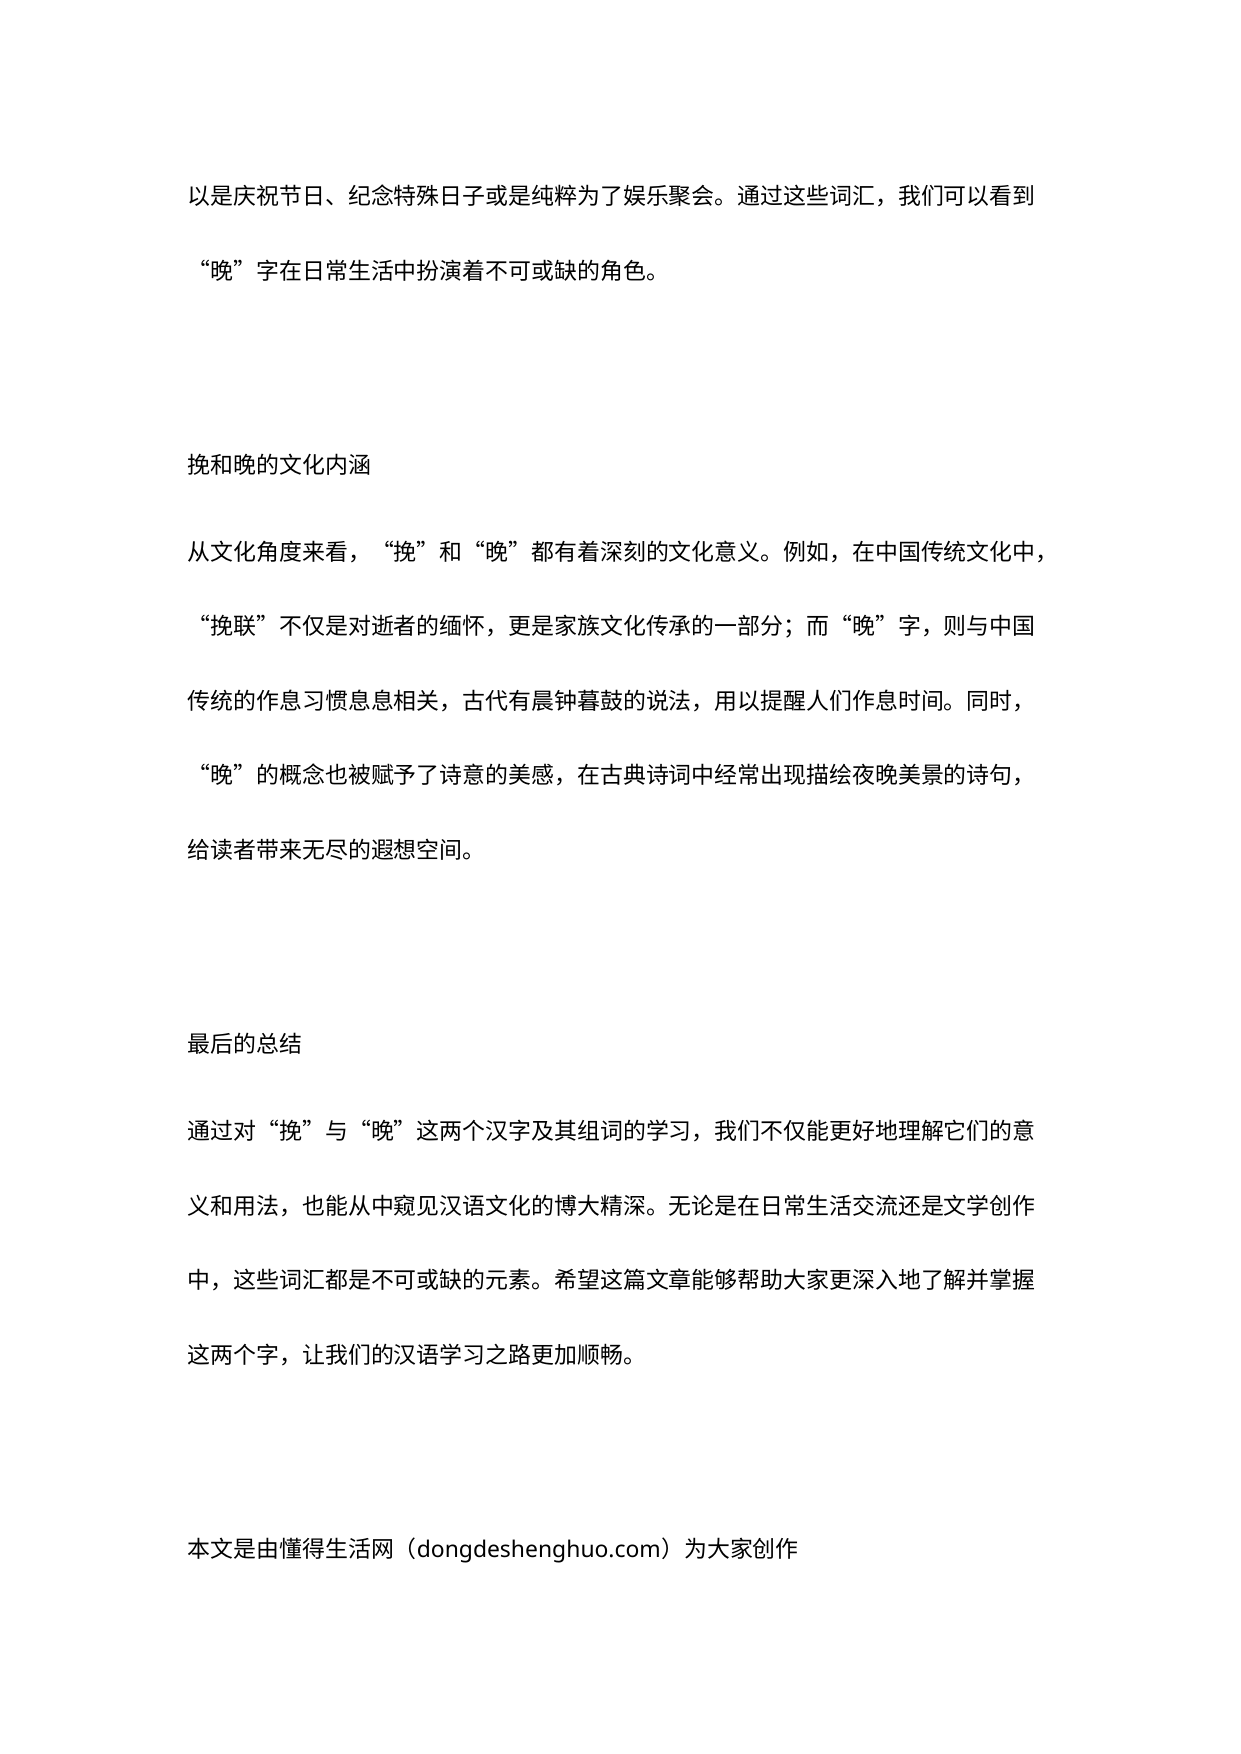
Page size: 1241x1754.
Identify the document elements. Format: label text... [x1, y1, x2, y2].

text 通过对“挽”与“晚”这两个汉字及其组词的学习，我们不仅能更好地理解它们的意义和用法，也能从中窥见汉语文化的博大精深。无论是在日常生活交流还是文学创作中，这些词汇都是不可或缺的元素。希望这篇文章能够帮助大家更深入地了解并掌握这两个字，让我们的汉语学习之路更加顺畅。 [187, 1097, 1053, 1386]
text 从文化角度来看，“挽”和“晚”都有着深刻的文化意义。例如，在中国传统文化中，“挽联”不仅是对逝者的缅怀，更是家族文化传承的一部分；而“晚”字，则与中国传统的作息习惯息息相关，古代有晨钟暮鼓的说法，用以提醒人们作息时间。同时，“晚”的概念也被赋予了诗意的美感，在古典诗词中经常出现描绘夜晚美景的诗句，给读者带来无尽的遐想空间。 [187, 517, 1053, 881]
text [187, 162, 1053, 302]
text 本文是由懂得生活网（dongdeshenghuo.com）为大家创作 [187, 1515, 1053, 1580]
text 最后的总结 [187, 1011, 1053, 1076]
text 挽和晚的文化内涵 [187, 431, 1053, 496]
